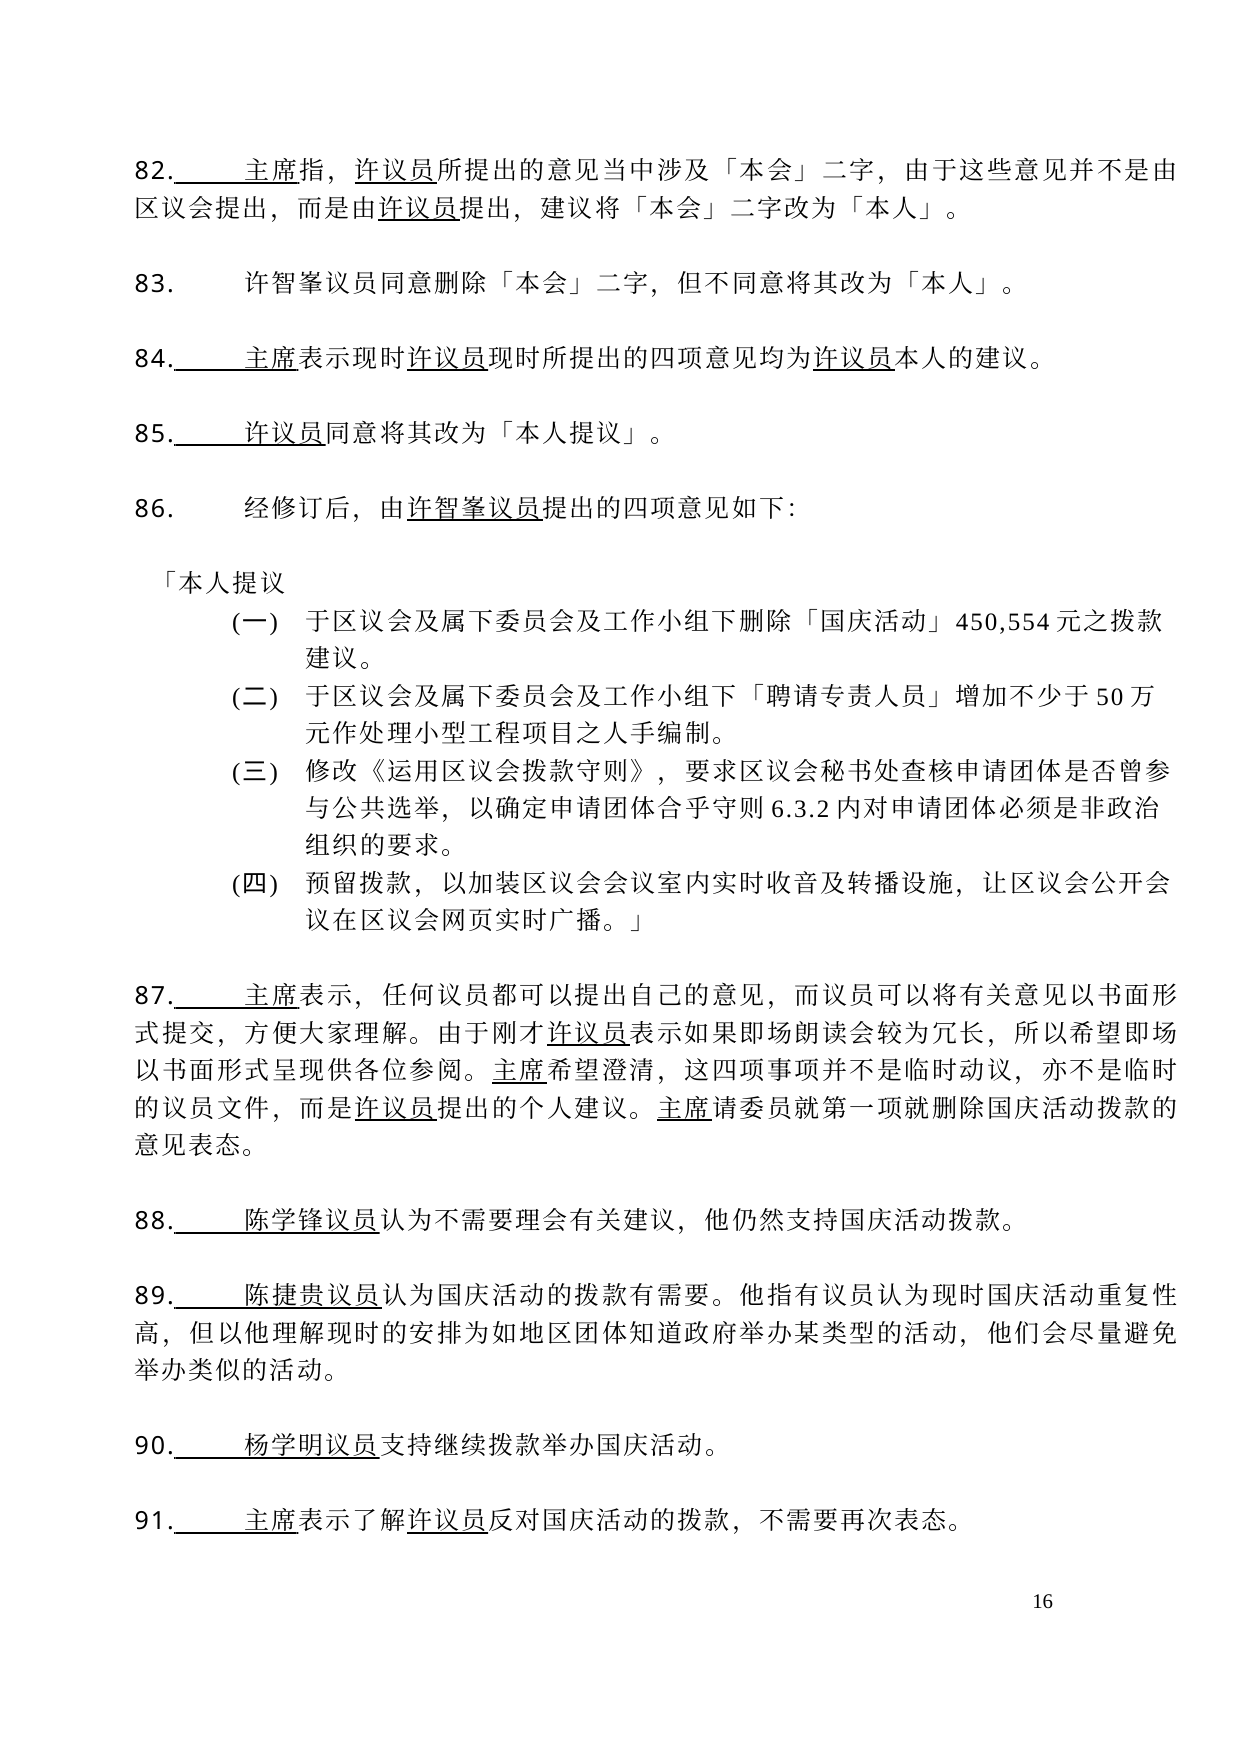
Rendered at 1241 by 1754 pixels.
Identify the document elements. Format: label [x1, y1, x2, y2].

table_cell [131, 150, 1180, 1575]
